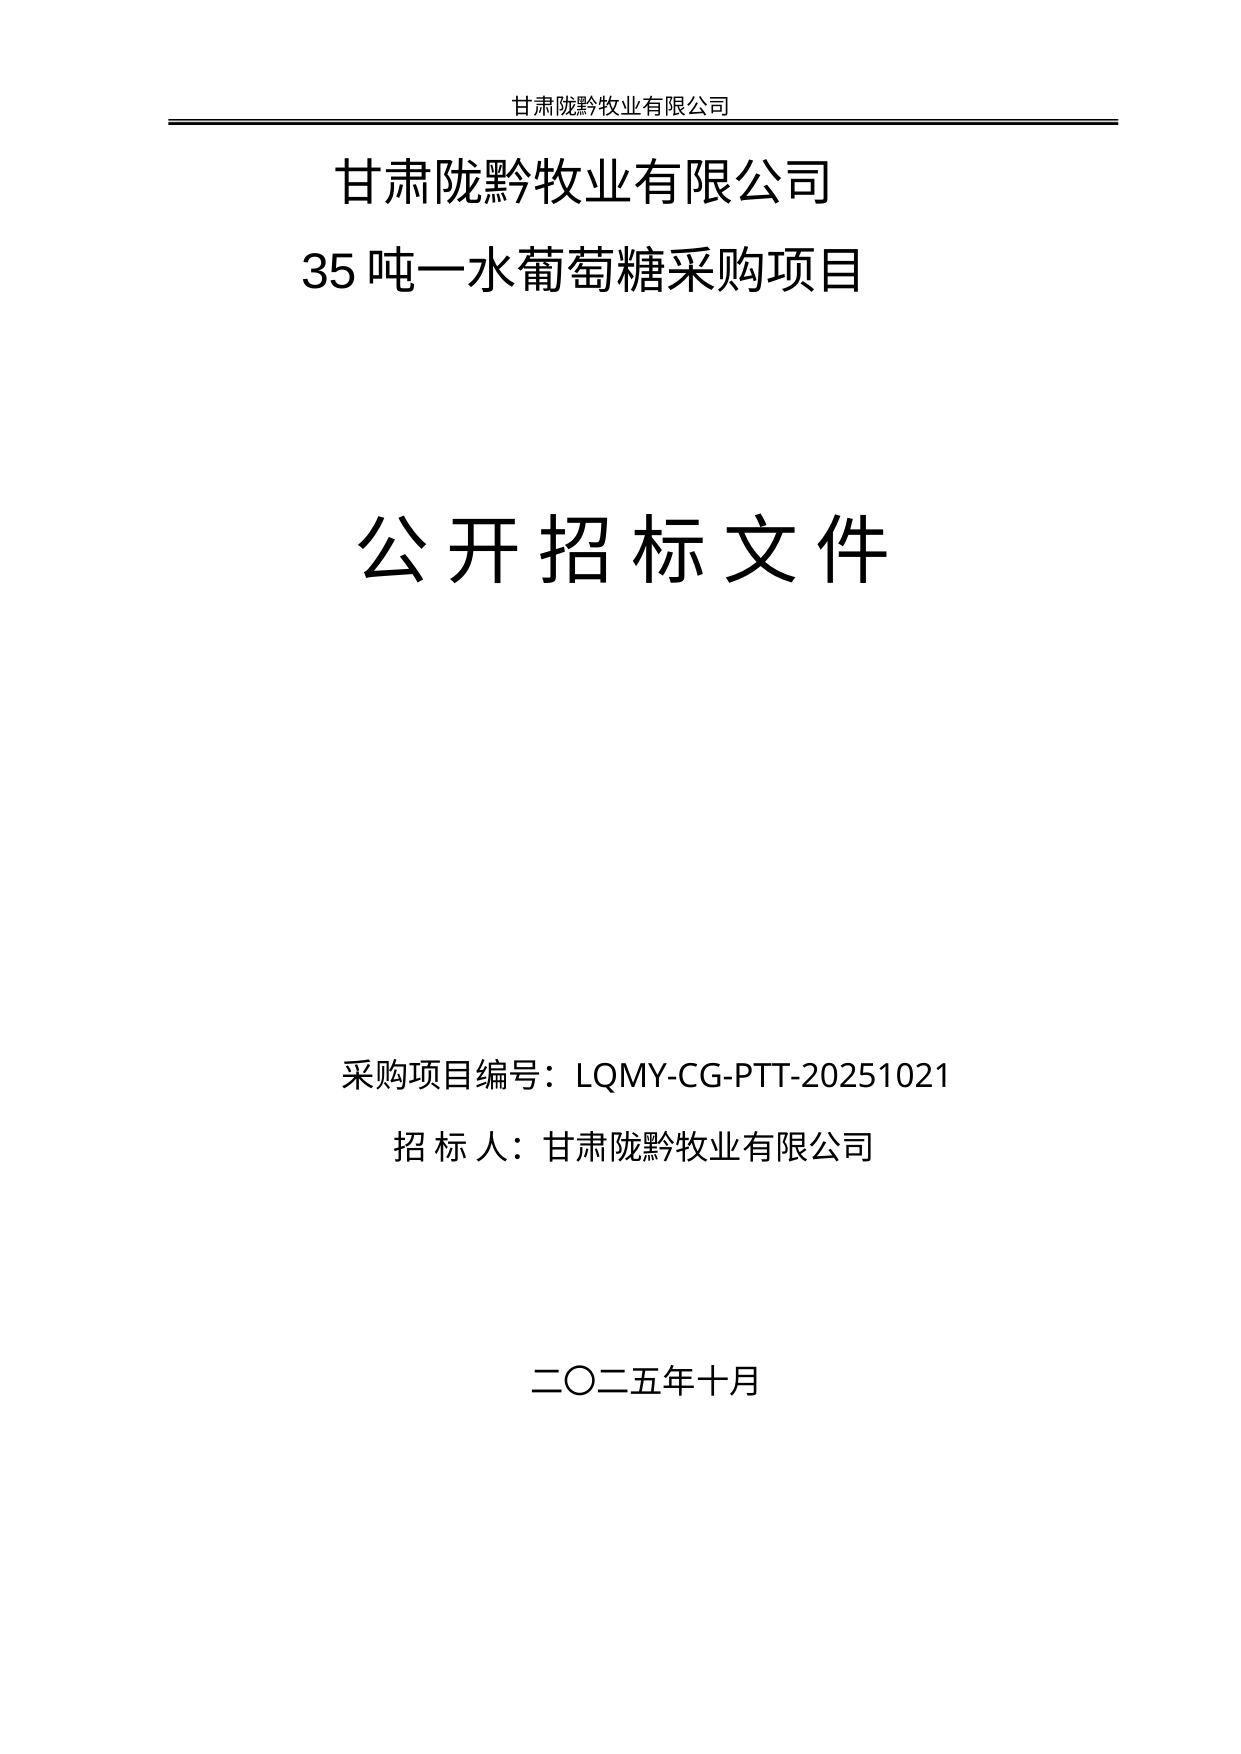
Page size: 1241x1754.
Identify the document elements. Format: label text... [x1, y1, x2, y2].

text 二〇二五年十月 [530, 1358, 1072, 1402]
text 35吨一水葡萄糖采购项目 [168, 231, 998, 303]
text 招 标 人：甘肃陇黔牧业有限公司 [307, 1121, 961, 1169]
picture [168, 119, 1120, 125]
text 甘肃陇黔牧业有限公司 [168, 142, 998, 214]
text 公 开 招 标 文 件 [246, 491, 998, 599]
text 采购项目编号：LQMY-CG-PTT-20251021 [308, 1052, 1072, 1097]
